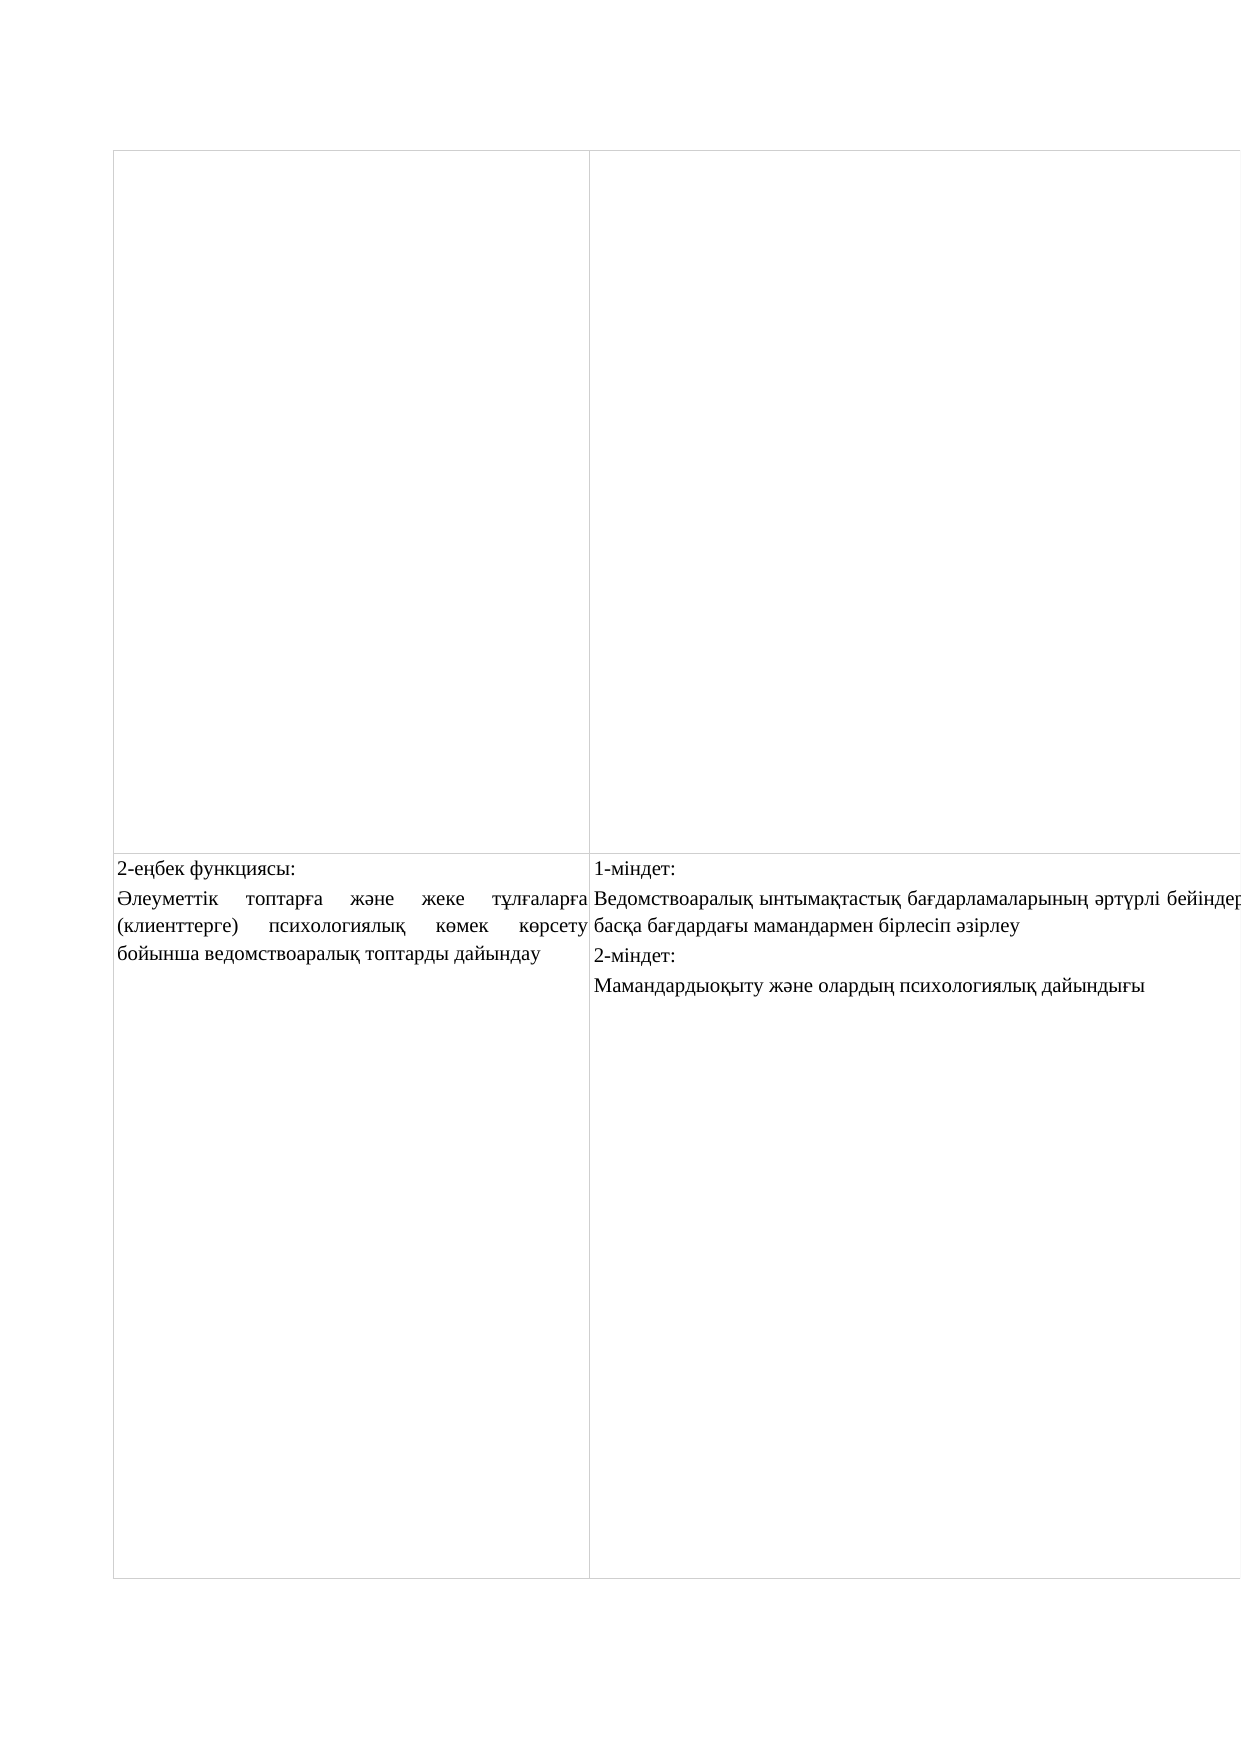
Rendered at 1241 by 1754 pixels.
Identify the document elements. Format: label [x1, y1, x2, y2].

table_cell [590, 854, 1240, 1578]
table_cell [114, 854, 589, 1578]
